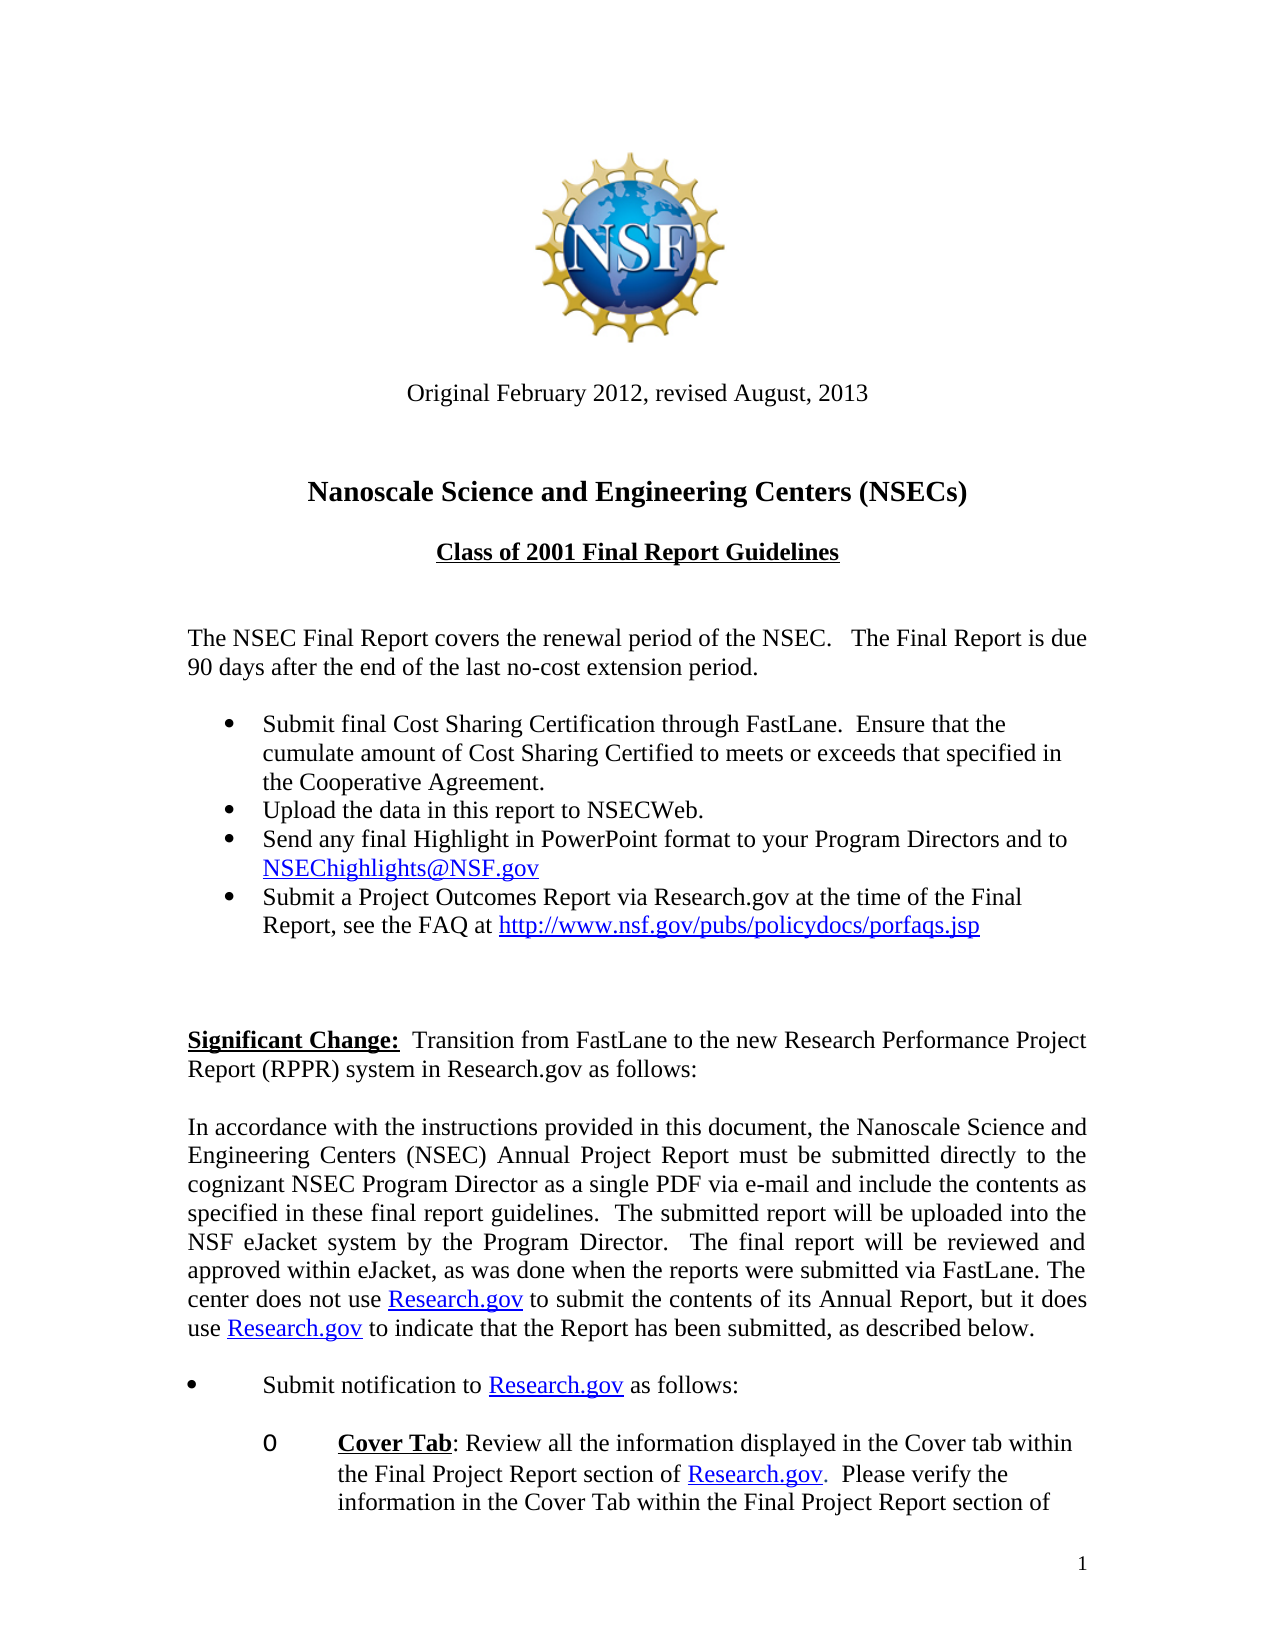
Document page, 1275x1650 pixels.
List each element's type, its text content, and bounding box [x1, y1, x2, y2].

text Class of 2001 Final Report Guidelines [187, 537, 1087, 565]
text The NSEC Final Report covers the renewal period of the NSEC. The Final Report is due 90 days after the end of the last no-cost extension period. [187, 623, 1087, 680]
list Send any final Highlight in PowerPoint format to your Program Directors and to NSEChighlights@NSF.gov [225, 824, 1087, 882]
list Submit final Cost Sharing Certification through FastLane. Ensure that the cumulate amount of Cost Sharing Certified to meets or exceeds that specified in the Cooperative Agreement. [225, 709, 1087, 795]
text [262, 1428, 1087, 1516]
list Upload the data in this report to NSECWeb. [225, 795, 1087, 824]
picture [533, 150, 727, 345]
text Original February 2012, revised August, 2013 [187, 378, 1087, 407]
list Submit notification to Research.gov as follows: [187, 1370, 1087, 1399]
text Nanoscale Science and Engineering Centers (NSECs) [187, 474, 1087, 508]
text In accordance with the instructions provided in this document, the Nanoscale Science and Engineering Centers (NSEC) Annual Project Report must be submitted directly to the cognizant NSEC Program Director as a single PDF via e-mail and include the contents as specified in these final report guidelines. The submitted report will be uploaded into the NSF eJacket system by the Program Director. The final report will be reviewed and approved within eJacket, as was done when the reports were submitted via FastLane. The center does not use Research.gov to submit the contents of its Annual Report, but it does use Research.gov to indicate that the Report has been submitted, as described below. [187, 1112, 1087, 1342]
list Submit a Project Outcomes Report via Research.gov at the time of the Final Report, see the FAQ at http://www.nsf.gov/pubs/policydocs/porfaqs.jsp [225, 882, 1087, 939]
text Significant Change: Transition from FastLane to the new Research Performance Project Report (RPPR) system in Research.gov as follows: [187, 1025, 1087, 1083]
